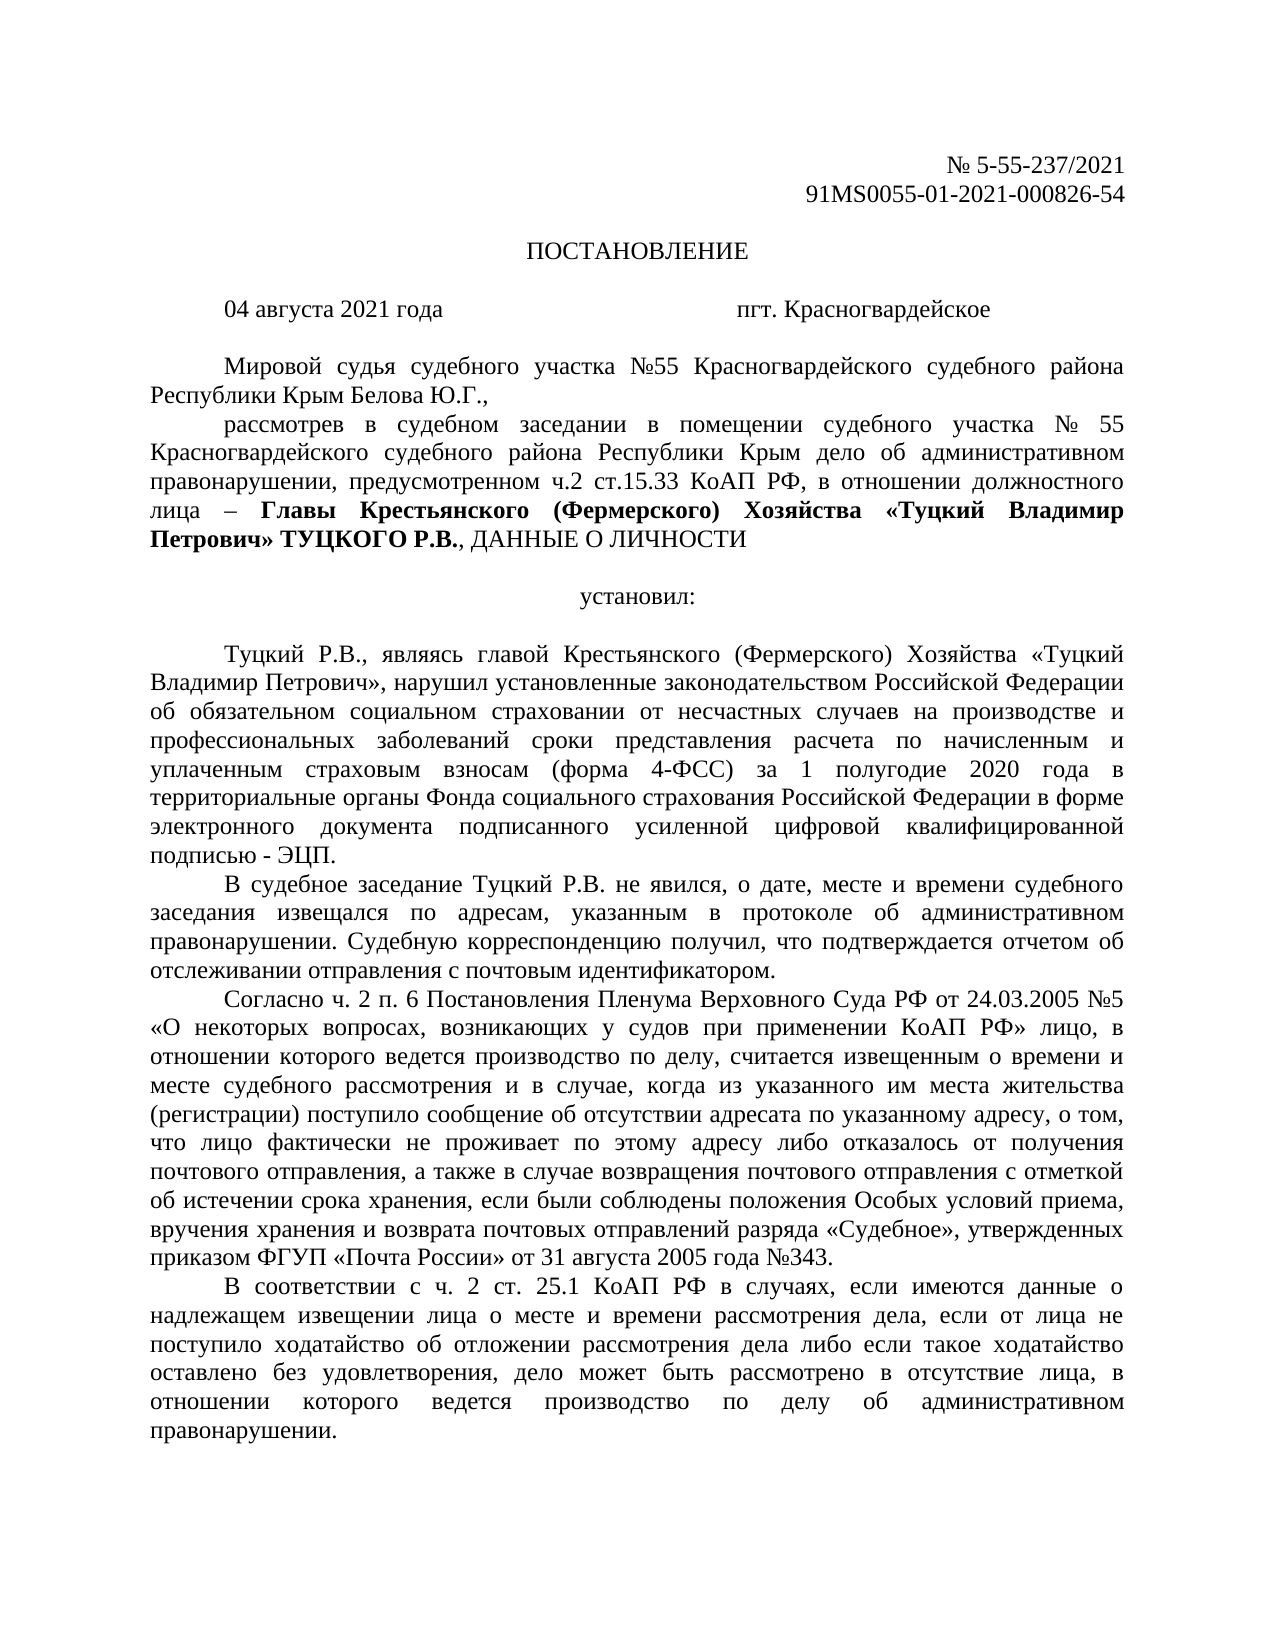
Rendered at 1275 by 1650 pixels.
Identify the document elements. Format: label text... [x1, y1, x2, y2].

text Туцкий Р.В., являясь главой Крестьянского (Фермерского) Хозяйства «Туцкий Владимир Петрович», нарушил установленные законодательством Российской Федерации об обязательном социальном страховании от несчастных случаев на производстве и профессиональных заболеваний сроки представления расчета по начисленным и уплаченным страховым взносам (форма 4-ФСС) за 1 полугодие 2020 года в территориальные органы Фонда социального страхования Российской Федерации в форме электронного документа подписанного усиленной цифровой квалифицированной подписью - ЭЦП. [150, 639, 1125, 869]
text № 5-55-237/2021 [150, 150, 1125, 179]
text установил: [150, 581, 1125, 610]
text Мировой судья судебного участка №55 Красногвардейского судебного района Республики Крым Белова Ю.Г., [150, 351, 1125, 409]
text В соответствии с ч. 2 ст. 25.1 КоАП РФ в случаях, если имеются данные о надлежащем извещении лица о месте и времени рассмотрения дела, если от лица не поступило ходатайство об отложении рассмотрения дела либо если такое ходатайство оставлено без удовлетворения, дело может быть рассмотрено в отсутствие лица, в отношении которого ведется производство по делу об административном правонарушении. [150, 1271, 1125, 1444]
text В судебное заседание Туцкий Р.В. не явился, о дате, месте и времени судебного заседания извещался по адресам, указанным в протоколе об административном правонарушении. Судебную корреспонденцию получил, что подтверждается отчетом об отслеживании отправления с почтовым идентификатором. [150, 869, 1125, 984]
text рассмотрев в судебном заседании в помещении судебного участка № 55 Красногвардейского судебного района Республики Крым дело об административном правонарушении, предусмотренном ч.2 ст.15.33 КоАП РФ, в отношении должностного лица – Главы Крестьянского (Фермерского) Хозяйства «Туцкий Владимир Петрович» ТУЦКОГО Р.В., ДАННЫЕ О ЛИЧНОСТИ [150, 409, 1125, 552]
text 91MS0055-01-2021-000826-54 [150, 179, 1125, 207]
text Согласно ч. 2 п. 6 Постановления Пленума Верховного Суда РФ от 24.03.2005 №5 «О некоторых вопросах, возникающих у судов при применении КоАП РФ» лицо, в отношении которого ведется производство по делу, считается извещенным о времени и месте судебного рассмотрения и в случае, когда из указанного им места жительства (регистрации) поступило сообщение об отсутствии адресата по указанному адресу, о том, что лицо фактически не проживает по этому адресу либо отказалось от получения почтового отправления, а также в случае возвращения почтового отправления с отметкой об истечении срока хранения, если были соблюдены положения Особых условий приема, вручения хранения и возврата почтовых отправлений разряда «Судебное», утвержденных приказом ФГУП «Почта России» от 31 августа 2005 года №343. [150, 984, 1125, 1271]
text ПОСТАНОВЛЕНИЕ [150, 236, 1125, 265]
text 04 августа 2021 года пгт. Красногвардейское [150, 294, 1125, 322]
